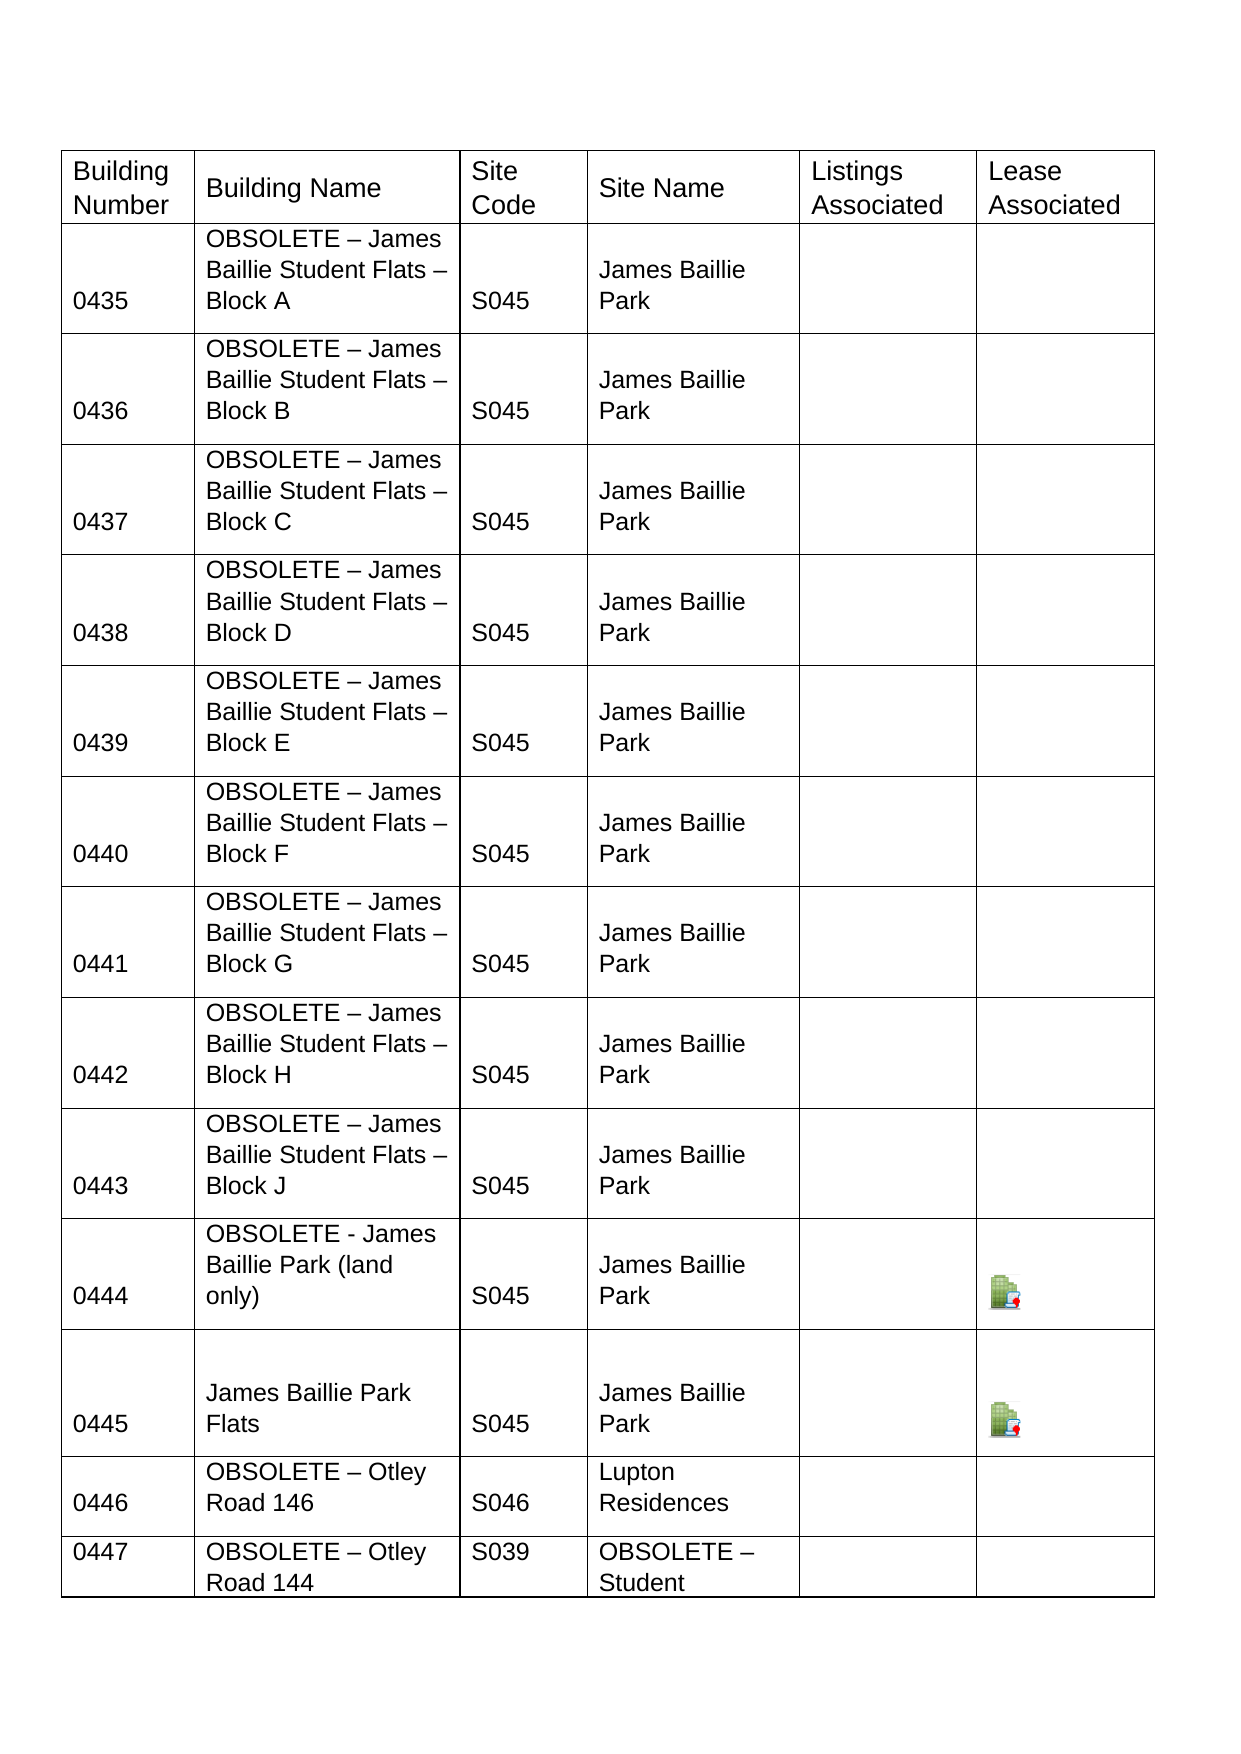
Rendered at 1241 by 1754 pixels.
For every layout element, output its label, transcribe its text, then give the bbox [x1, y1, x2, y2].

picture [988, 1401, 1021, 1438]
table_cell Lupton Residences [588, 1457, 799, 1536]
table_cell 0443 [62, 1109, 194, 1218]
table_cell [800, 666, 976, 776]
table_cell James Baillie Park [588, 1330, 799, 1456]
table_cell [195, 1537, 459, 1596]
table_cell S045 [461, 334, 587, 444]
table_cell S045 [461, 998, 587, 1107]
table_cell 0437 [62, 445, 194, 554]
table_cell 0445 [62, 1330, 194, 1456]
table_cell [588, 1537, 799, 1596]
table_cell [800, 1330, 976, 1456]
table_cell James Baillie Park [588, 887, 799, 997]
table_cell [977, 445, 1154, 554]
table_cell 0444 [62, 1219, 194, 1329]
table_cell [977, 998, 1154, 1107]
table_header Site Name [588, 151, 799, 222]
table_cell 0446 [62, 1457, 194, 1536]
table_cell [800, 1109, 976, 1218]
table_cell [800, 224, 976, 333]
table_cell S045 [461, 1219, 587, 1329]
table_cell James Baillie Park [588, 555, 799, 665]
table_cell [977, 1109, 1154, 1218]
table_cell OBSOLETE – James Baillie Student Flats – Block F [195, 777, 459, 886]
picture [988, 1274, 1021, 1310]
table_cell [800, 334, 976, 444]
table_cell [800, 998, 976, 1107]
table_header Listings Associated [800, 151, 976, 222]
table_cell 0441 [62, 887, 194, 997]
table_cell OBSOLETE – James Baillie Student Flats – Block A [195, 224, 459, 333]
table_cell S045 [461, 445, 587, 554]
table_cell James Baillie Park [588, 666, 799, 776]
table_cell OBSOLETE – James Baillie Student Flats – Block E [195, 666, 459, 776]
table_cell James Baillie Park [588, 777, 799, 886]
table_header Site Code [461, 151, 587, 222]
table_cell OBSOLETE – James Baillie Student Flats – Block C [195, 445, 459, 554]
table_cell [977, 666, 1154, 776]
table_cell [977, 555, 1154, 665]
table_cell [977, 224, 1154, 333]
table_cell S045 [461, 887, 587, 997]
table_cell [977, 887, 1154, 997]
table_cell [977, 1330, 1154, 1456]
table_cell OBSOLETE - James Baillie Park (land only) [195, 1219, 459, 1329]
table_cell 0435 [62, 224, 194, 333]
table_cell 0438 [62, 555, 194, 665]
table_cell James Baillie Park [588, 1219, 799, 1329]
table_cell OBSOLETE – James Baillie Student Flats – Block G [195, 887, 459, 997]
table_cell S045 [461, 1109, 587, 1218]
table_cell S045 [461, 555, 587, 665]
table_cell [977, 334, 1154, 444]
table_cell OBSOLETE – James Baillie Student Flats – Block D [195, 555, 459, 665]
table_cell James Baillie Park [588, 224, 799, 333]
table_cell 0436 [62, 334, 194, 444]
table_cell OBSOLETE – Otley Road 146 [195, 1457, 459, 1536]
table_cell S045 [461, 777, 587, 886]
table_cell OBSOLETE – James Baillie Student Flats – Block H [195, 998, 459, 1107]
table_cell OBSOLETE – James Baillie Student Flats – Block B [195, 334, 459, 444]
table_header Building Number [62, 151, 194, 222]
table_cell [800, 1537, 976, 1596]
table_cell S045 [461, 666, 587, 776]
table_header Lease Associated [977, 151, 1154, 222]
table_cell James Baillie Park [588, 998, 799, 1107]
table_cell James Baillie Park Flats [195, 1330, 459, 1456]
table_cell OBSOLETE – James Baillie Student Flats – Block J [195, 1109, 459, 1218]
table_cell 0440 [62, 777, 194, 886]
table_cell 0442 [62, 998, 194, 1107]
table_cell [800, 555, 976, 665]
table_cell [800, 777, 976, 886]
table_header Building Name [195, 151, 459, 222]
table_cell James Baillie Park [588, 445, 799, 554]
table_cell S045 [461, 224, 587, 333]
table_cell S046 [461, 1457, 587, 1536]
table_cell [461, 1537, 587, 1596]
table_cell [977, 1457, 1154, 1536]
table_cell [800, 1219, 976, 1329]
table_cell 0439 [62, 666, 194, 776]
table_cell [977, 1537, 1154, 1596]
table_cell [977, 1219, 1154, 1329]
table_cell [800, 445, 976, 554]
table_cell [800, 887, 976, 997]
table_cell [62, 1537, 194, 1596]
table_cell [800, 1457, 976, 1536]
table_cell James Baillie Park [588, 1109, 799, 1218]
table_cell [977, 777, 1154, 886]
table_cell S045 [461, 1330, 587, 1456]
table_cell James Baillie Park [588, 334, 799, 444]
